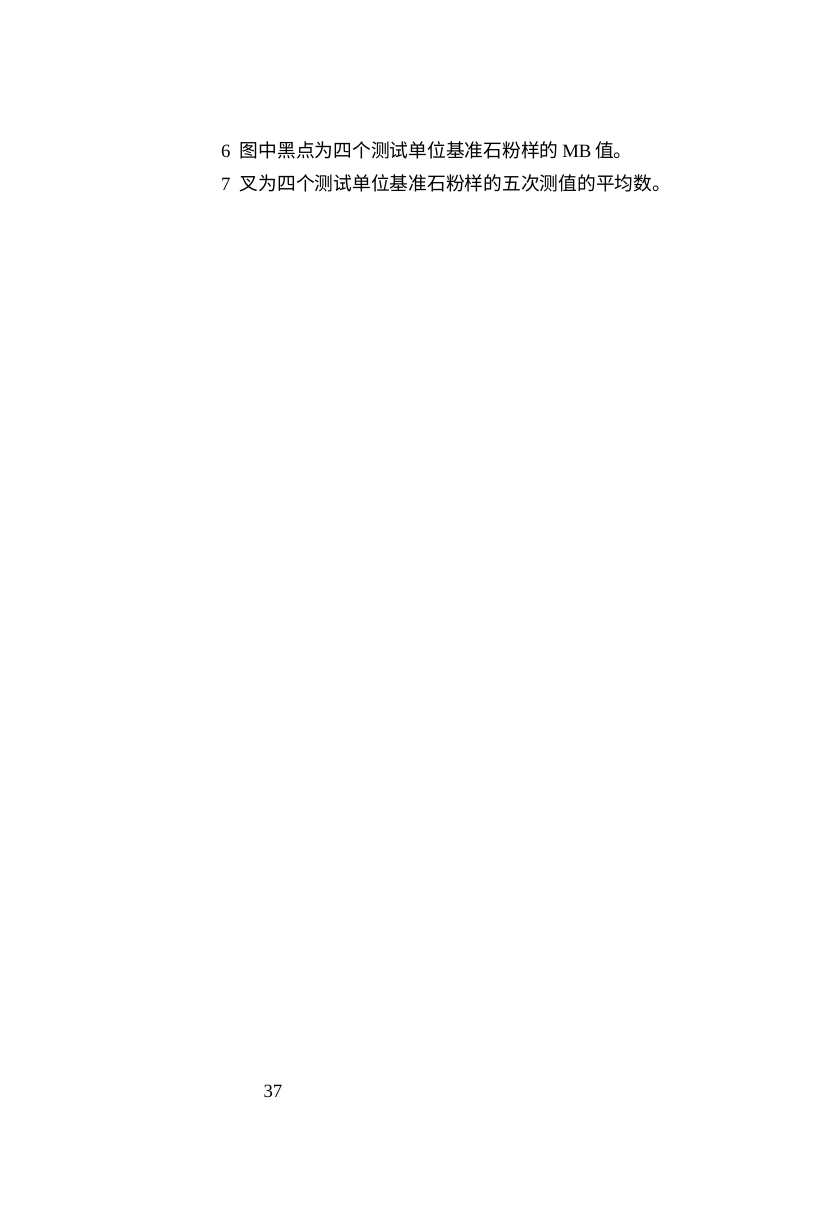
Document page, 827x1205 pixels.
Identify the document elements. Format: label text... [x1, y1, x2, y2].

text 7 叉为四个测试单位基准石粉样的五次测值的平均数。 [221, 166, 709, 199]
text 6 图中黑点为四个测试单位基准石粉样的MB值。 [221, 132, 709, 166]
